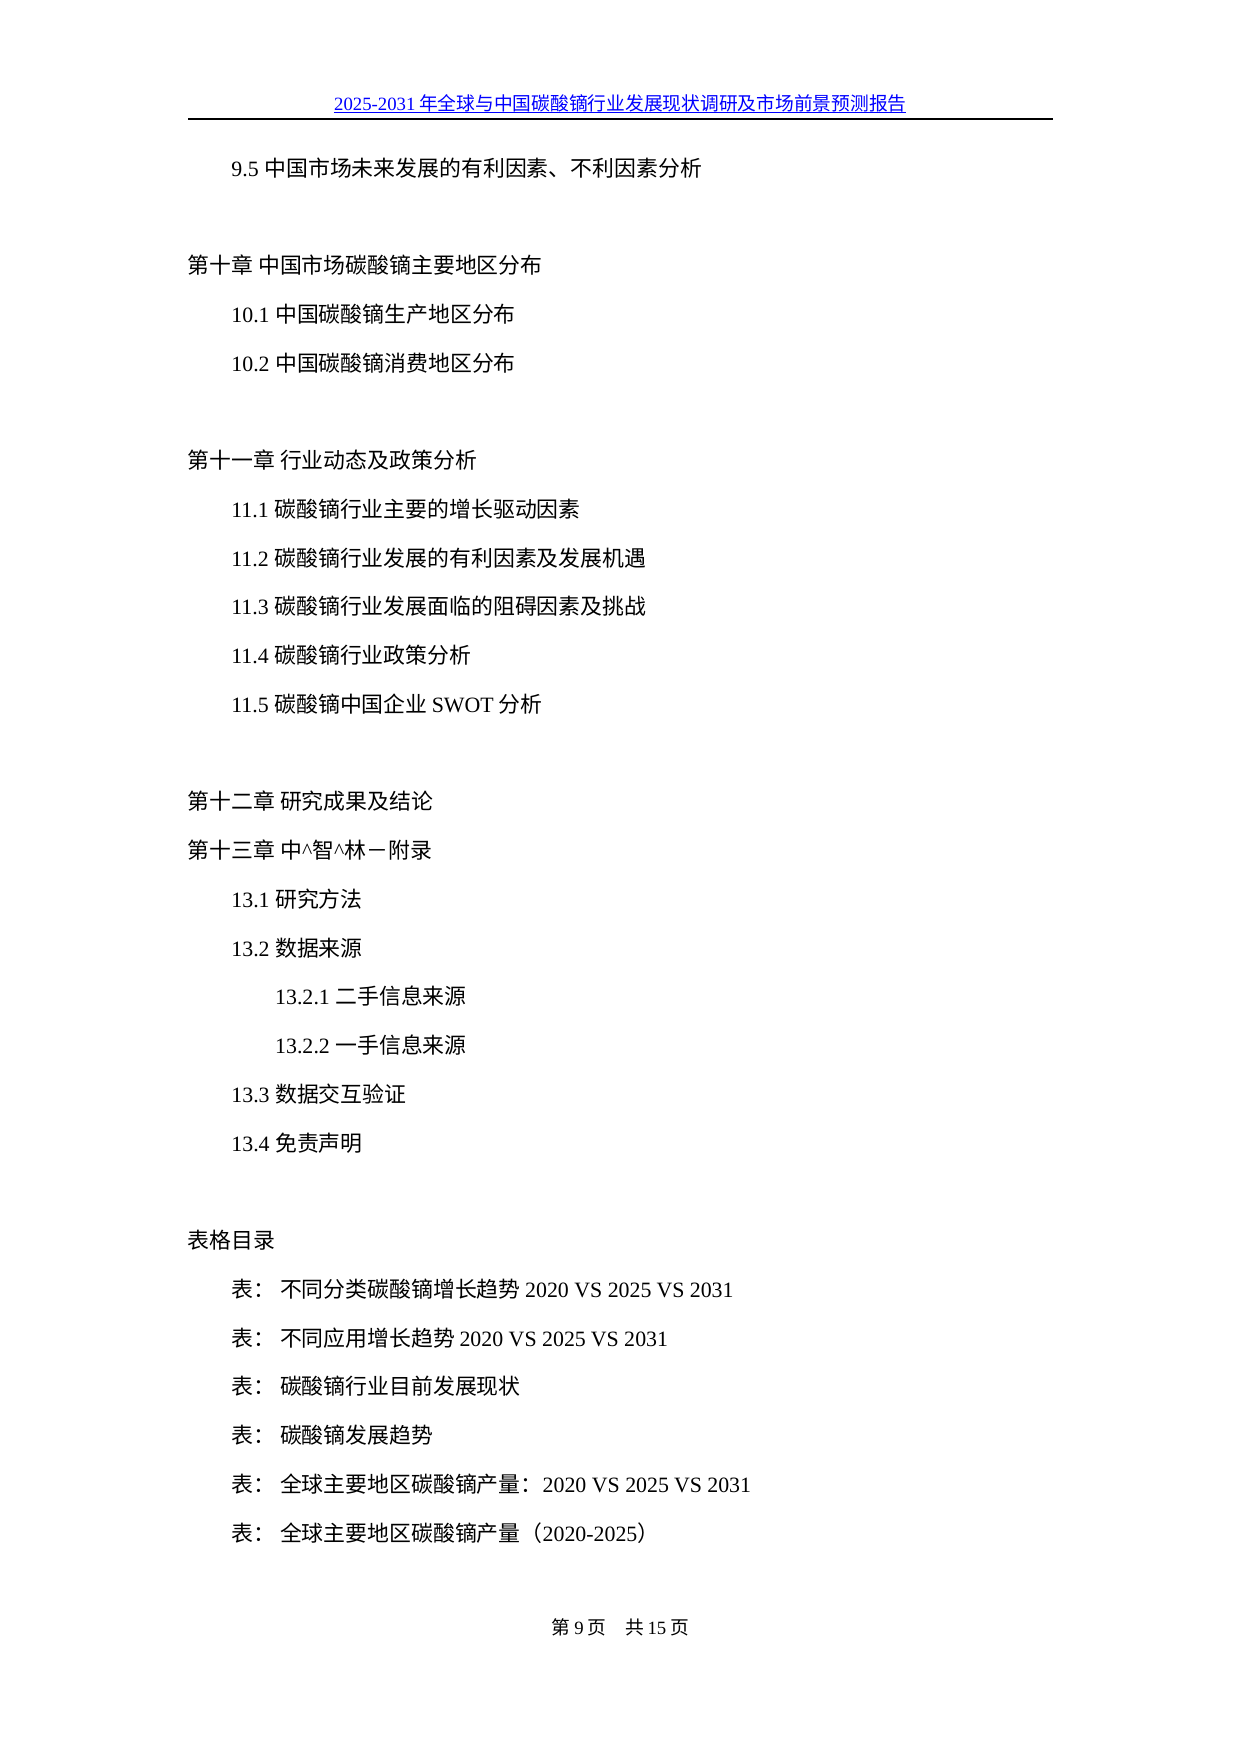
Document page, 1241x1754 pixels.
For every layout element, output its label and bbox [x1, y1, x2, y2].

text [187, 150, 1053, 1548]
